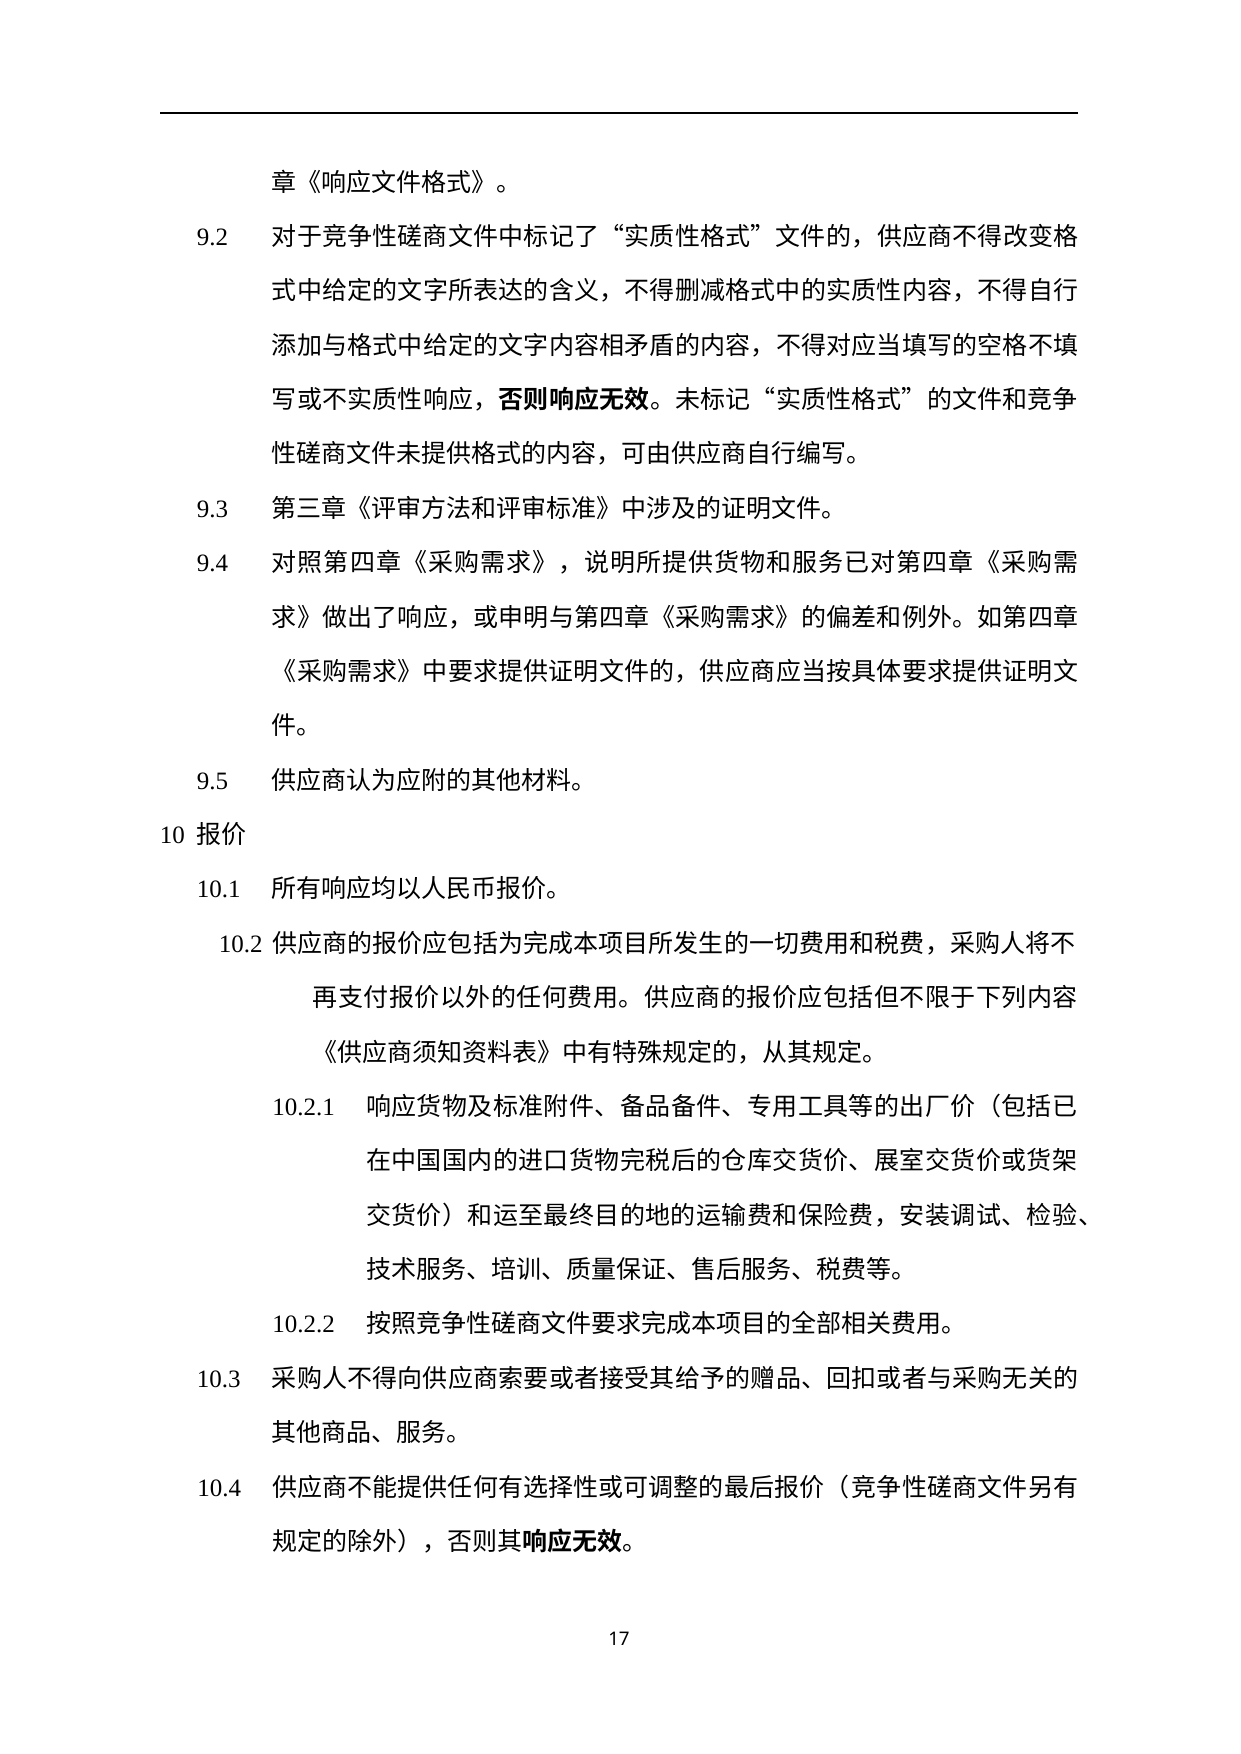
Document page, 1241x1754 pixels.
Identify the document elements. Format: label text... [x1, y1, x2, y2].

list 按照竞争性磋商文件要求完成本项目的全部相关费用。 [272, 1304, 1078, 1340]
list 所有响应均以人民币报价。 [197, 869, 1078, 905]
list 报价 [159, 814, 1078, 851]
list 对照第四章《采购需求》，说明所提供货物和服务已对第四章《采购需求》做出了响应，或申明与第四章《采购需求》的偏差和例外。如第四章《采购需求》中要求提供证明文件的，供应商应当按具体要求提供证明文件。 [197, 543, 1078, 742]
list 第三章《评审方法和评审标准》中涉及的证明文件。 [197, 488, 1078, 524]
list 采购人不得向供应商索要或者接受其给予的赠品、回扣或者与采购无关的其他商品、服务。 [197, 1358, 1078, 1449]
list 供应商认为应附的其他材料。 [197, 760, 1078, 796]
list 对于竞争性磋商文件中标记了“实质性格式”文件的，供应商不得改变格式中给定的文字所表达的含义，不得删减格式中的实质性内容，不得自行添加与格式中给定的文字内容相矛盾的内容，不得对应当填写的空格不填写或不实质性响应，否则响应无效。未标记“实质性格式”的文件和竞争性磋商文件未提供格式的内容，可由供应商自行编写。 [197, 216, 1078, 470]
list 响应货物及标准附件、备品备件、专用工具等的出厂价（包括已在中国国内的进口货物完税后的仓库交货价、展室交货价或货架交货价）和运至最终目的地的运输费和保险费，安装调试、检验、技术服务、培训、质量保证、售后服务、税费等。 [272, 1086, 1078, 1286]
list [197, 162, 1078, 198]
list 供应商的报价应包括为完成本项目所发生的一切费用和税费，采购人将不再支付报价以外的任何费用。供应商的报价应包括但不限于下列内容，《供应商须知资料表》中有特殊规定的，从其规定。 [219, 923, 1078, 1068]
list 供应商不能提供任何有选择性或可调整的最后报价（竞争性磋商文件另有规定的除外），否则其响应无效。 [197, 1467, 1078, 1558]
